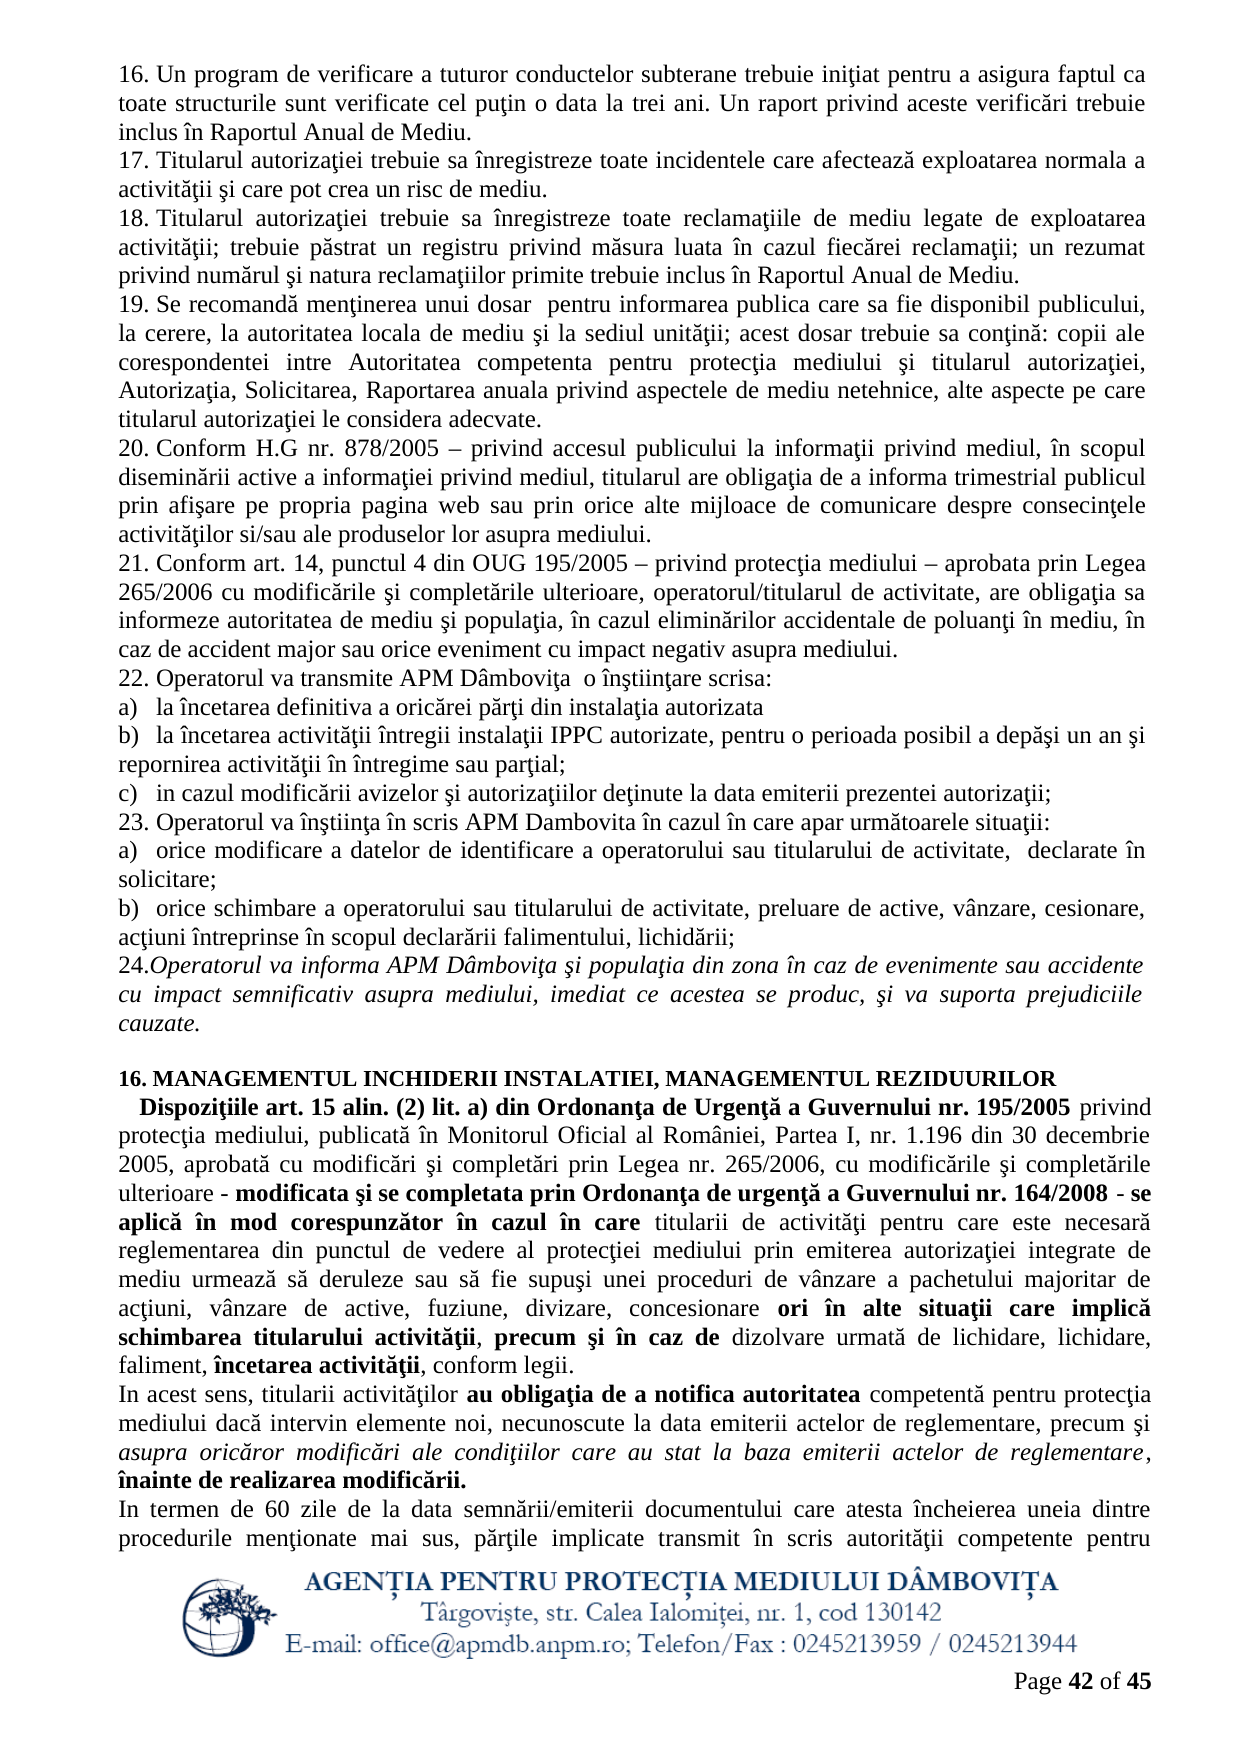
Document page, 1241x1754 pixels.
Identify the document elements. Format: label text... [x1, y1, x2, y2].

list Conform H.G nr. 878/2005 – privind accesul publicului la informaţii privind mediul, în scopul diseminării active a informaţiei privind mediul, titularul are obligaţia de a informa trimestrial publicul prin afişare pe propria pagina web sau prin orice alte mijloace de comunicare despre consecinţele activităţilor si/sau ale produselor lor asupra mediului. [118, 433, 1147, 548]
text 24.Operatorul va informa APM Dâmboviţa şi populaţia din zona în caz de evenimente sau accidente cu impact semnificativ asupra mediului, imediat ce acestea se produc, şi va suporta prejudiciile cauzate. [118, 950, 1147, 1037]
list in cazul modificării avizelor şi autorizaţiilor deţinute la data emiterii prezentei autorizaţii; [118, 778, 1147, 807]
list orice schimbare a operatorului sau titularului de activitate, preluare de active, vânzare, cesionare, acţiuni întreprinse în scopul declarării falimentului, lichidării; [118, 893, 1147, 950]
list Conform art. 14, punctul 4 din OUG 195/2005 – privind protecţia mediului – aprobata prin Legea 265/2006 cu modificările şi completările ulterioare, operatorul/titularul de activitate, are obligaţia sa informeze autoritatea de mediu şi populaţia, în cazul eliminărilor accidentale de poluanţi în mediu, în caz de accident major sau orice eveniment cu impact negativ asupra mediului. [118, 548, 1147, 663]
list Se recomandă menţinerea unui dosar pentru informarea publica care sa fie disponibil publicului, la cerere, la autoritatea locala de mediu şi la sediul unităţii; acest dosar trebuie sa conţină: copii ale corespondentei intre Autoritatea competenta pentru protecţia mediului şi titularul autorizaţiei, Autorizaţia, Solicitarea, Raportarea anuala privind aspectele de mediu netehnice, alte aspecte pe care titularul autorizaţiei le considera adecvate. [118, 289, 1147, 433]
list Operatorul va transmite APM Dâmboviţa o înştiinţare scrisa: [118, 663, 1147, 692]
list la încetarea activităţii întregii instalaţii IPPC autorizate, pentru o perioada posibil a depăşi un an şi repornirea activităţii în întregime sau parţial; [118, 720, 1147, 778]
list Operatorul va înştiinţa în scris APM Dambovita în cazul în care apar următoarele situaţii: [118, 807, 1147, 835]
list Titularul autorizaţiei trebuie sa înregistreze toate incidentele care afectează exploatarea normala a activităţii şi care pot crea un risc de mediu. [118, 145, 1147, 203]
list orice modificare a datelor de identificare a operatorului sau titularului de activitate, declarate în solicitare; [118, 835, 1147, 893]
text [118, 1494, 1152, 1552]
text Dispoziţiile art. 15 alin. (2) lit. a) din Ordonanţa de Urgenţă a Guvernului nr. 195/2005 privind protecţia mediului, publicată în Monitorul Oficial al României, Partea I, nr. 1.196 din 30 decembrie 2005, aprobată cu modificări şi completări prin Legea nr. 265/2006, cu modificările şi completările ulterioare - modificata şi se completata prin Ordonanţa de urgenţă a Guvernului nr. 164/2008 - se aplică în mod corespunzător în cazul în care titularii de activităţi pentru care este necesară reglementarea din punctul de vedere al protecţiei mediului prin emiterea autorizaţiei integrate de mediu urmează să deruleze sau să fie supuşi unei proceduri de vânzare a pachetului majoritar de acţiuni, vânzare de active, fuziune, divizare, concesionare ori în alte situaţii care implică schimbarea titularului activităţii, precum şi în caz de dizolvare urmată de lichidare, lichidare, faliment, încetarea activităţii, conform legii. [118, 1092, 1152, 1379]
list Titularul autorizaţiei trebuie sa înregistreze toate reclamaţiile de mediu legate de exploatarea activităţii; trebuie păstrat un registru privind măsura luata în cazul fiecărei reclamaţii; un rezumat privind numărul şi natura reclamaţiilor primite trebuie inclus în Raportul Anual de Mediu. [118, 203, 1147, 289]
list la încetarea definitiva a oricărei părţi din instalaţia autorizata [118, 692, 1147, 720]
subtitle 16. MANAGEMENTUL INCHIDERII INSTALATIEI, MANAGEMENTUL REZIDUURILOR [118, 1065, 1152, 1092]
text In acest sens, titularii activităţilor au obligaţia de a notifica autoritatea competentă pentru protecţia mediului dacă intervin elemente noi, necunoscute la data emiterii actelor de reglementare, precum şi asupra oricăror modificări ale condiţiilor care au stat la baza emiterii actelor de reglementare, înainte de realizarea modificării. [118, 1379, 1152, 1494]
list Un program de verificare a tuturor conductelor subterane trebuie iniţiat pentru a asigura faptul ca toate structurile sunt verificate cel puţin o data la trei ani. Un raport privind aceste verificări trebuie inclus în Raportul Anual de Mediu. [118, 59, 1147, 145]
